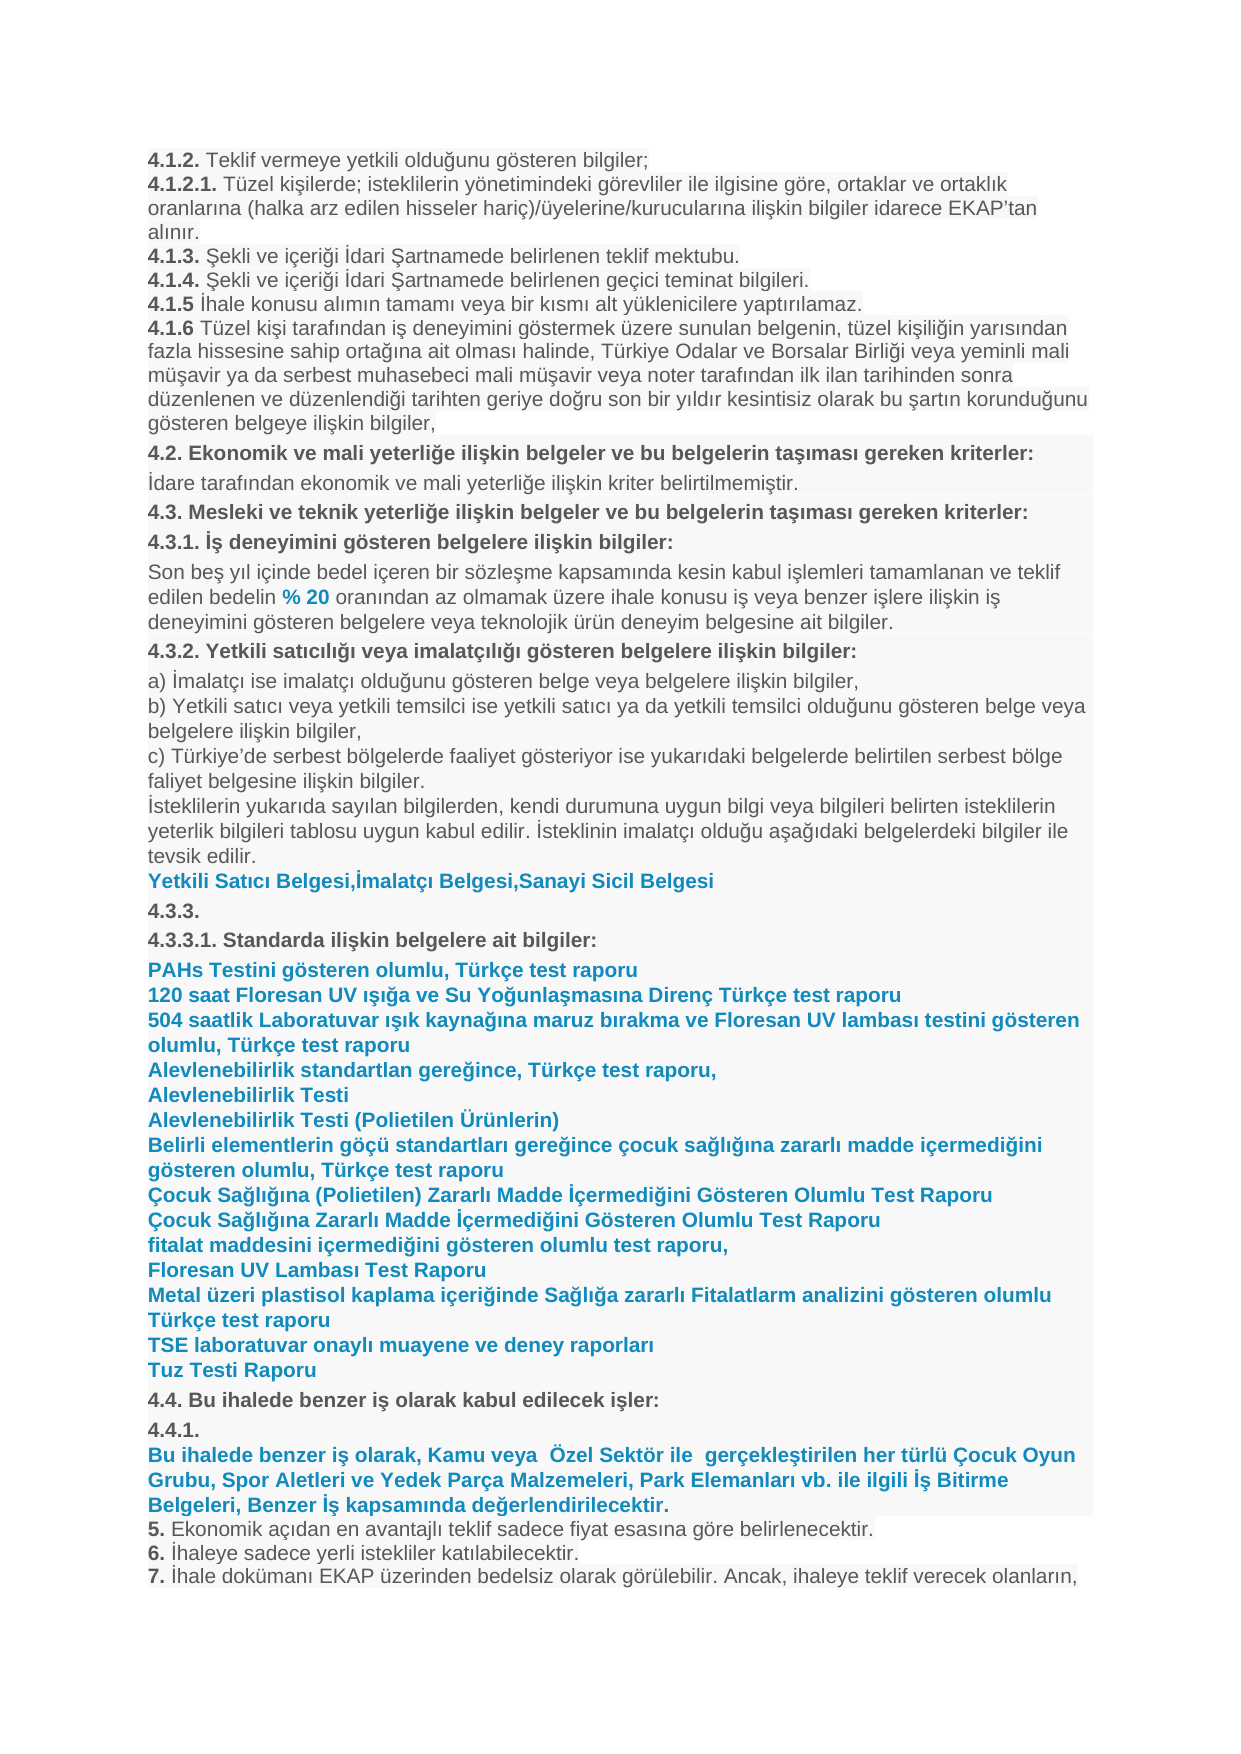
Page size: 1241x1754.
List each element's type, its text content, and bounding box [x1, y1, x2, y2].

table_cell 4.3.3. [148, 893, 1093, 923]
table_header 4.3. Mesleki ve teknik yeterliğe ilişkin belgeler ve bu belgelerin taşıması gereken kriterler: [148, 495, 1093, 524]
table_cell İdare tarafından ekonomik ve mali yeterliğe ilişkin kriter belirtilmemiştir. [148, 465, 1093, 494]
table_cell 4.4.1. Bu ihalede benzer iş olarak, Kamu veya Özel Sektör ile gerçekleştirilen her türlü Çocuk Oyun Grubu, Spor Aletleri ve Yedek Parça Malzemeleri, Park Elemanları vb. ile ilgili İş Bitirme Belgeleri, Benzer İş kapsamında değerlendirilecektir. [148, 1412, 1093, 1516]
table_header 4.2. Ekonomik ve mali yeterliğe ilişkin belgeler ve bu belgelerin taşıması gereken kriterler: [148, 435, 1093, 465]
table_cell PAHs Testini gösteren olumlu, Türkçe test raporu 120 saat Floresan UV ışığa ve Su Yoğunlaşmasına Direnç Türkçe test raporu 504 saatlik Laboratuvar ışık kaynağına maruz bırakma ve Floresan UV lambası testini gösteren olumlu, Türkçe test raporu Alevlenebilirlik standartlan gereğince, Türkçe test raporu, Alevlenebilirlik Testi Alevlenebilirlik Testi (Polietilen Ürünlerin) Belirli elementlerin göçü standartları gereğince çocuk sağlığına zararlı madde içermediğini gösteren olumlu, Türkçe test raporu Çocuk Sağlığına (Polietilen) Zararlı Madde İçermediğini Gösteren Olumlu Test Raporu Çocuk Sağlığına Zararlı Madde İçermediğini Gösteren Olumlu Test Raporu fitalat maddesini içermediğini gösteren olumlu test raporu, Floresan UV Lambası Test Raporu Metal üzeri plastisol kaplama içeriğinde Sağlığa zararlı Fitalatlarm analizini gösteren olumlu Türkçe test raporu TSE laboratuvar onaylı muayene ve deney raporları Tuz Testi Raporu [148, 952, 1093, 1382]
table_cell 4.3.1. İş deneyimini gösteren belgelere ilişkin bilgiler: [148, 524, 1093, 554]
table_cell a) İmalatçı ise imalatçı olduğunu gösteren belge veya belgelere ilişkin bilgiler, b) Yetkili satıcı veya yetkili temsilci ise yetkili satıcı ya da yetkili temsilci olduğunu gösteren belge veya belgelere ilişkin bilgiler, c) Türkiye’de serbest bölgelerde faaliyet gösteriyor ise yukarıdaki belgelerde belirtilen serbest bölge faliyet belgesine ilişkin bilgiler. İsteklilerin yukarıda sayılan bilgilerden, kendi durumuna uygun bilgi veya bilgileri belirten isteklilerin yeterlik bilgileri tablosu uygun kabul edilir. İsteklinin imalatçı olduğu aşağıdaki belgelerdeki bilgiler ile tevsik edilir. Yetkili Satıcı Belgesi,İmalatçı Belgesi,Sanayi Sicil Belgesi [148, 663, 1093, 893]
table_header 4.4. Bu ihalede benzer iş olarak kabul edilecek işler: [148, 1382, 1093, 1412]
table_cell 4.3.2. Yetkili satıcılığı veya imalatçılığı gösteren belgelere ilişkin bilgiler: [148, 634, 1093, 663]
table_cell Son beş yıl içinde bedel içeren bir sözleşme kapsamında kesin kabul işlemleri tamamlanan ve teklif edilen bedelin % 20 oranından az olmamak üzere ihale konusu iş veya benzer işlere ilişkin iş deneyimini gösteren belgelere veya teknolojik ürün deneyim belgesine ait bilgiler. [148, 554, 1093, 633]
table_cell 4.3.3.1. Standarda ilişkin belgelere ait bilgiler: [148, 923, 1093, 952]
